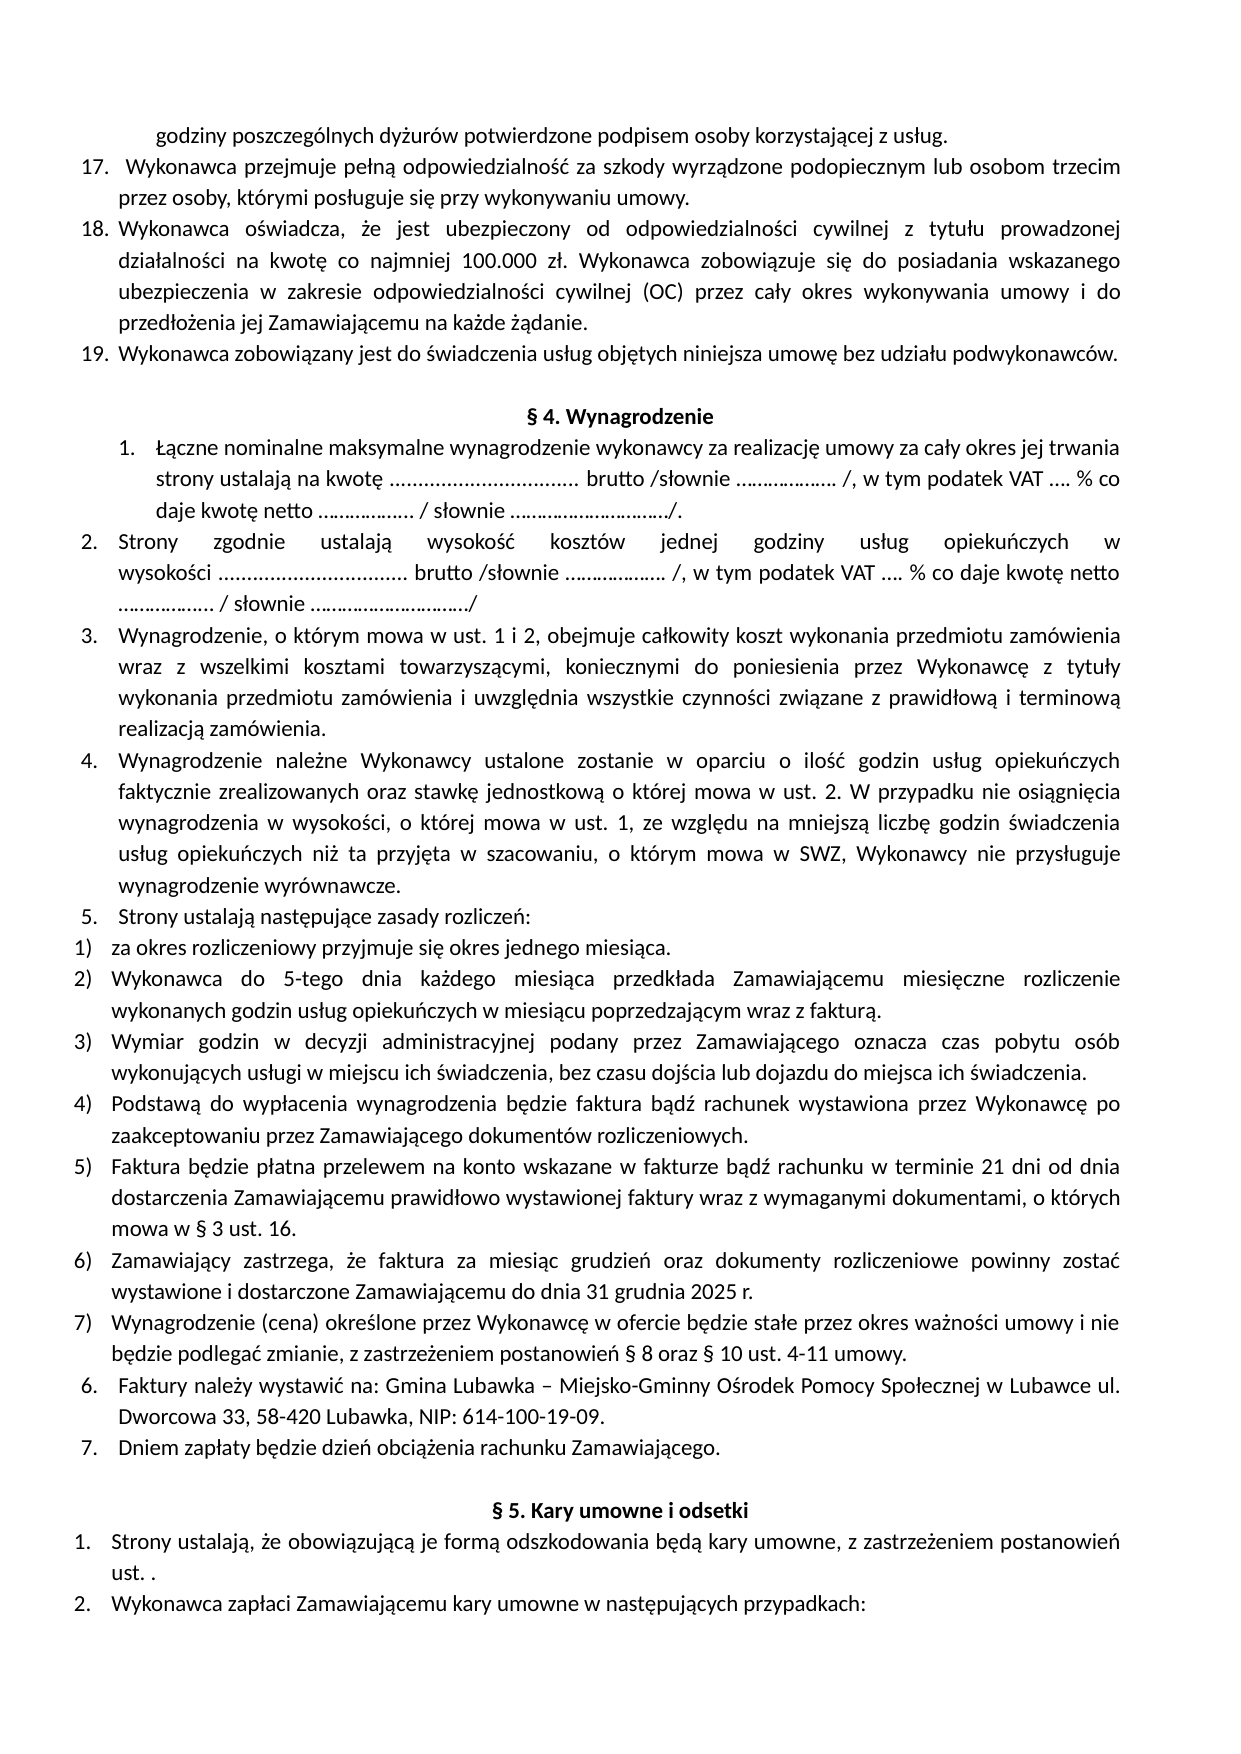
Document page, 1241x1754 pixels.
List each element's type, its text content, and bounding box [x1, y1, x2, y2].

list Wykonawca zapłaci Zamawiającemu kary umowne w następujących przypadkach: [74, 1587, 1122, 1618]
list Faktury należy wystawić na: Gmina Lubawka – Miejsko-Gminny Ośrodek Pomocy Społecznej w Lubawce ul. Dworcowa 33, 58-420 Lubawka, NIP: 614-100-19-09. [81, 1368, 1122, 1431]
list Wynagrodzenie, o którym mowa w ust. 1 i 2, obejmuje całkowity koszt wykonania przedmiotu zamówienia wraz z wszelkimi kosztami towarzyszącymi, koniecznymi do poniesienia przez Wykonawcę z tytuły wykonania przedmiotu zamówienia i uwzględnia wszystkie czynności związane z prawidłową i terminową realizacją zamówienia. [81, 618, 1122, 743]
list Wynagrodzenie należne Wykonawcy ustalone zostanie w oparciu o ilość godzin usług opiekuńczych faktycznie zrealizowanych oraz stawkę jednostkową o której mowa w ust. 2. W przypadku nie osiągnięcia wynagrodzenia w wysokości, o której mowa w ust. 1, ze względu na mniejszą liczbę godzin świadczenia usług opiekuńczych niż ta przyjęta w szacowaniu, o którym mowa w SWZ, Wykonawcy nie przysługuje wynagrodzenie wyrównawcze. [81, 743, 1122, 899]
list Faktura będzie płatna przelewem na konto wskazane w fakturze bądź rachunku w terminie 21 dni od dnia dostarczenia Zamawiającemu prawidłowo wystawionej faktury wraz z wymaganymi dokumentami, o których mowa w § 3 ust. 16. [74, 1149, 1122, 1243]
list Zamawiający zastrzega, że faktura za miesiąc grudzień oraz dokumenty rozliczeniowe powinny zostać wystawione i dostarczone Zamawiającemu do dnia 31 grudnia 2025 r. [74, 1243, 1122, 1306]
list Dniem zapłaty będzie dzień obciążenia rachunku Zamawiającego. [81, 1431, 1122, 1462]
text § 5. Kary umowne i odsetki [118, 1493, 1122, 1524]
list Strony ustalają następujące zasady rozliczeń: [81, 899, 1122, 931]
list Wymiar godzin w decyzji administracyjnej podany przez Zamawiającego oznacza czas pobytu osób wykonujących usługi w miejscu ich świadczenia, bez czasu dojścia lub dojazdu do miejsca ich świadczenia. [74, 1024, 1122, 1087]
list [118, 118, 1122, 149]
list Podstawą do wypłacenia wynagrodzenia będzie faktura bądź rachunek wystawiona przez Wykonawcę po zaakceptowaniu przez Zamawiającego dokumentów rozliczeniowych. [74, 1087, 1122, 1149]
list Strony zgodnie ustalają wysokość kosztów jednej godziny usług opiekuńczych w wysokości ................................. brutto /słownie ………………. /, w tym podatek VAT …. % co daje kwotę netto ……………... / słownie …………………………/ [81, 524, 1122, 618]
list Wykonawca do 5-tego dnia każdego miesiąca przedkłada Zamawiającemu miesięczne rozliczenie wykonanych godzin usług opiekuńczych w miesiącu poprzedzającym wraz z fakturą. [74, 962, 1122, 1024]
list Wynagrodzenie (cena) określone przez Wykonawcę w ofercie będzie stałe przez okres ważności umowy i nie będzie podlegać zmianie, z zastrzeżeniem postanowień § 8 oraz § 10 ust. 4-11 umowy. [74, 1306, 1122, 1368]
list Wykonawca oświadcza, że jest ubezpieczony od odpowiedzialności cywilnej z tytułu prowadzonej działalności na kwotę co najmniej 100.000 zł. Wykonawca zobowiązuje się do posiadania wskazanego ubezpieczenia w zakresie odpowiedzialności cywilnej (OC) przez cały okres wykonywania umowy i do przedłożenia jej Zamawiającemu na każde żądanie. [81, 212, 1122, 337]
list Wykonawca przejmuje pełną odpowiedzialność za szkody wyrządzone podopiecznym lub osobom trzecim przez osoby, którymi posługuje się przy wykonywaniu umowy. [81, 149, 1122, 212]
list za okres rozliczeniowy przyjmuje się okres jednego miesiąca. [74, 931, 1122, 962]
list Łączne nominalne maksymalne wynagrodzenie wykonawcy za realizację umowy za cały okres jej trwania strony ustalają na kwotę ................................. brutto /słownie ………………. /, w tym podatek VAT …. % co daje kwotę netto ……………... / słownie …………………………/. [118, 431, 1122, 524]
list Wykonawca zobowiązany jest do świadczenia usług objętych niniejsza umowę bez udziału podwykonawców. [81, 337, 1122, 368]
text § 4. Wynagrodzenie [118, 399, 1122, 431]
list Strony ustalają, że obowiązującą je formą odszkodowania będą kary umowne, z zastrzeżeniem postanowień ust. . [74, 1524, 1122, 1587]
